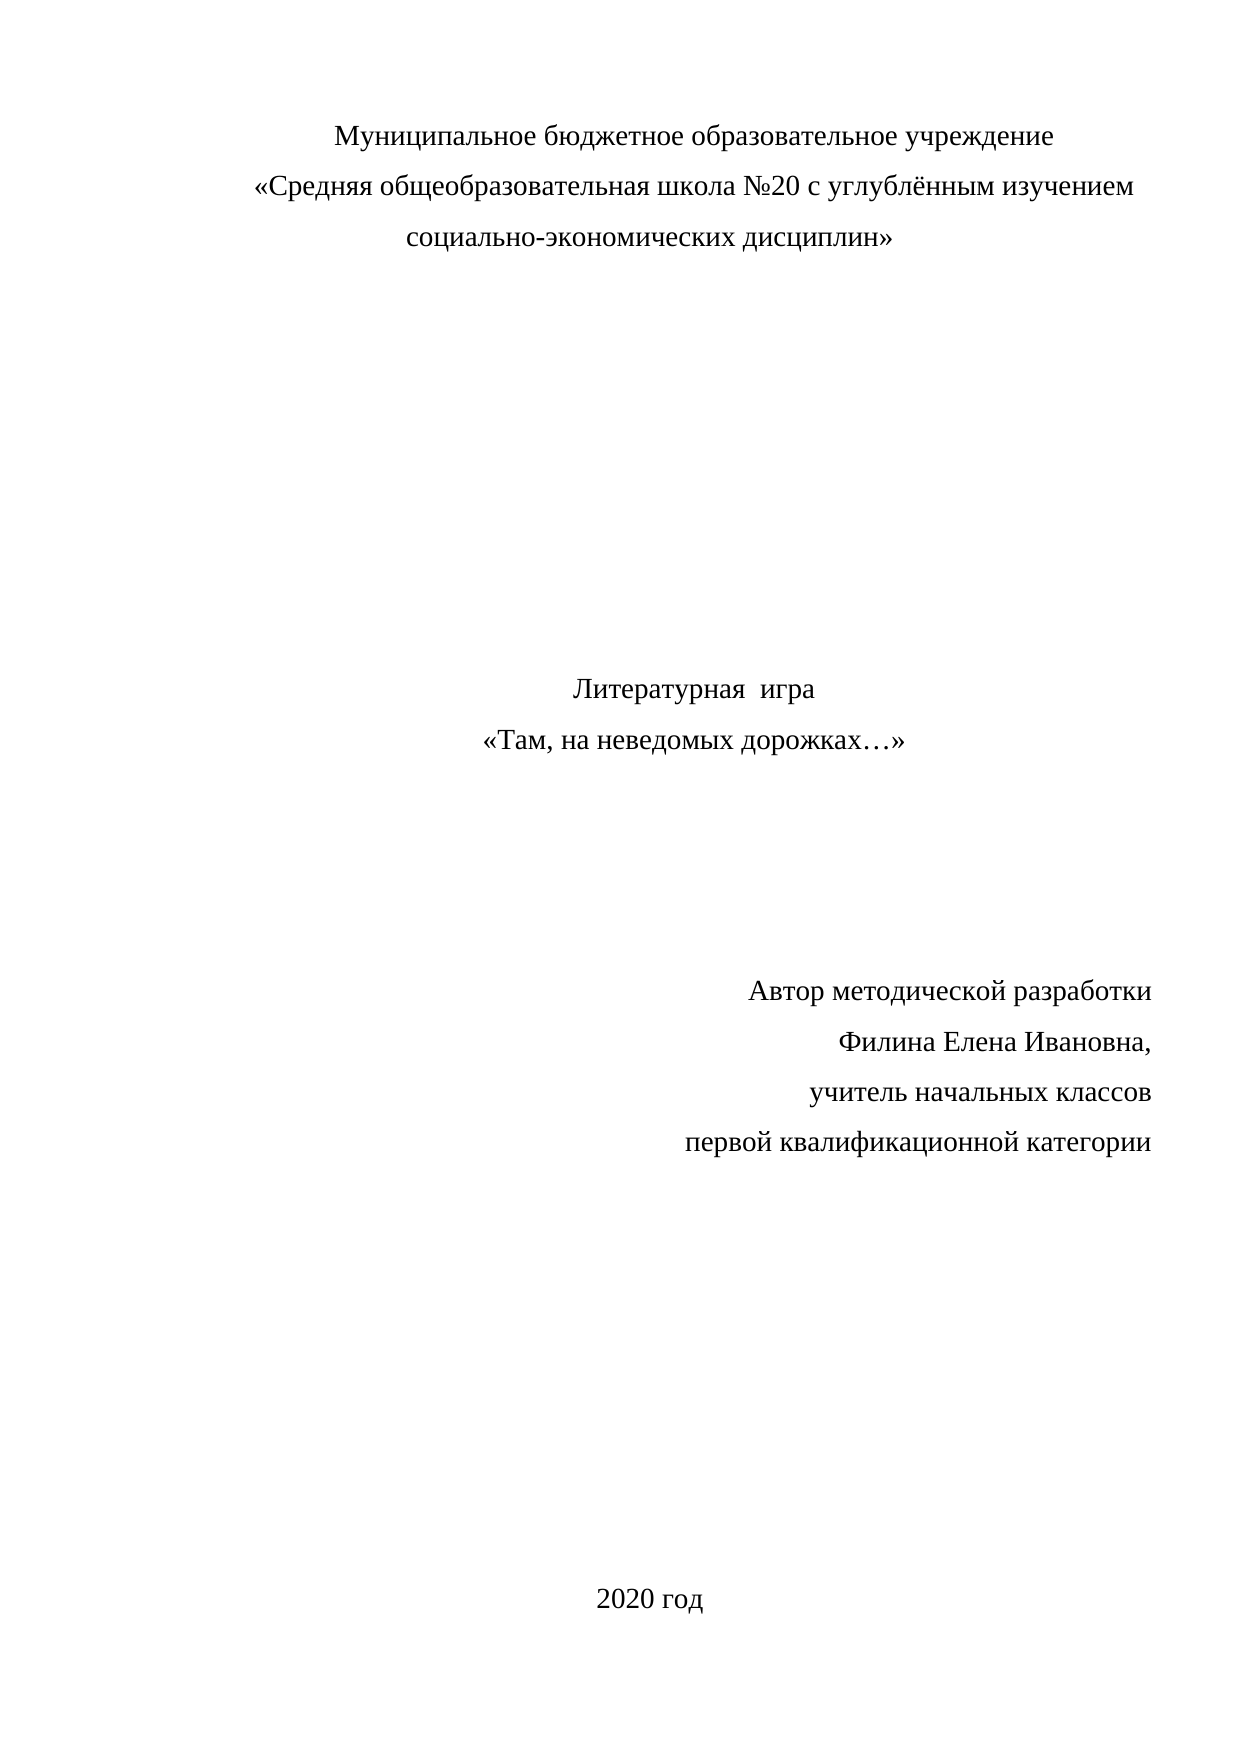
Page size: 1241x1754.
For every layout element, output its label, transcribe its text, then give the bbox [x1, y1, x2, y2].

text Муниципальное бюджетное образовательное учреждение [148, 118, 1152, 152]
text первой квалификационной категории [148, 1124, 1152, 1158]
text Филина Елена Ивановна, [148, 1024, 1152, 1057]
text «Средняя общеобразовательная школа №20 с углублённым изучением социально-экономических дисциплин» [148, 168, 1152, 252]
text 2020 год [148, 1581, 1152, 1615]
text Автор методической разработки [148, 973, 1152, 1007]
text «Там, на неведомых дорожках…» [148, 722, 1152, 755]
text учитель начальных классов [148, 1074, 1152, 1108]
text Литературная игра [148, 672, 1152, 705]
